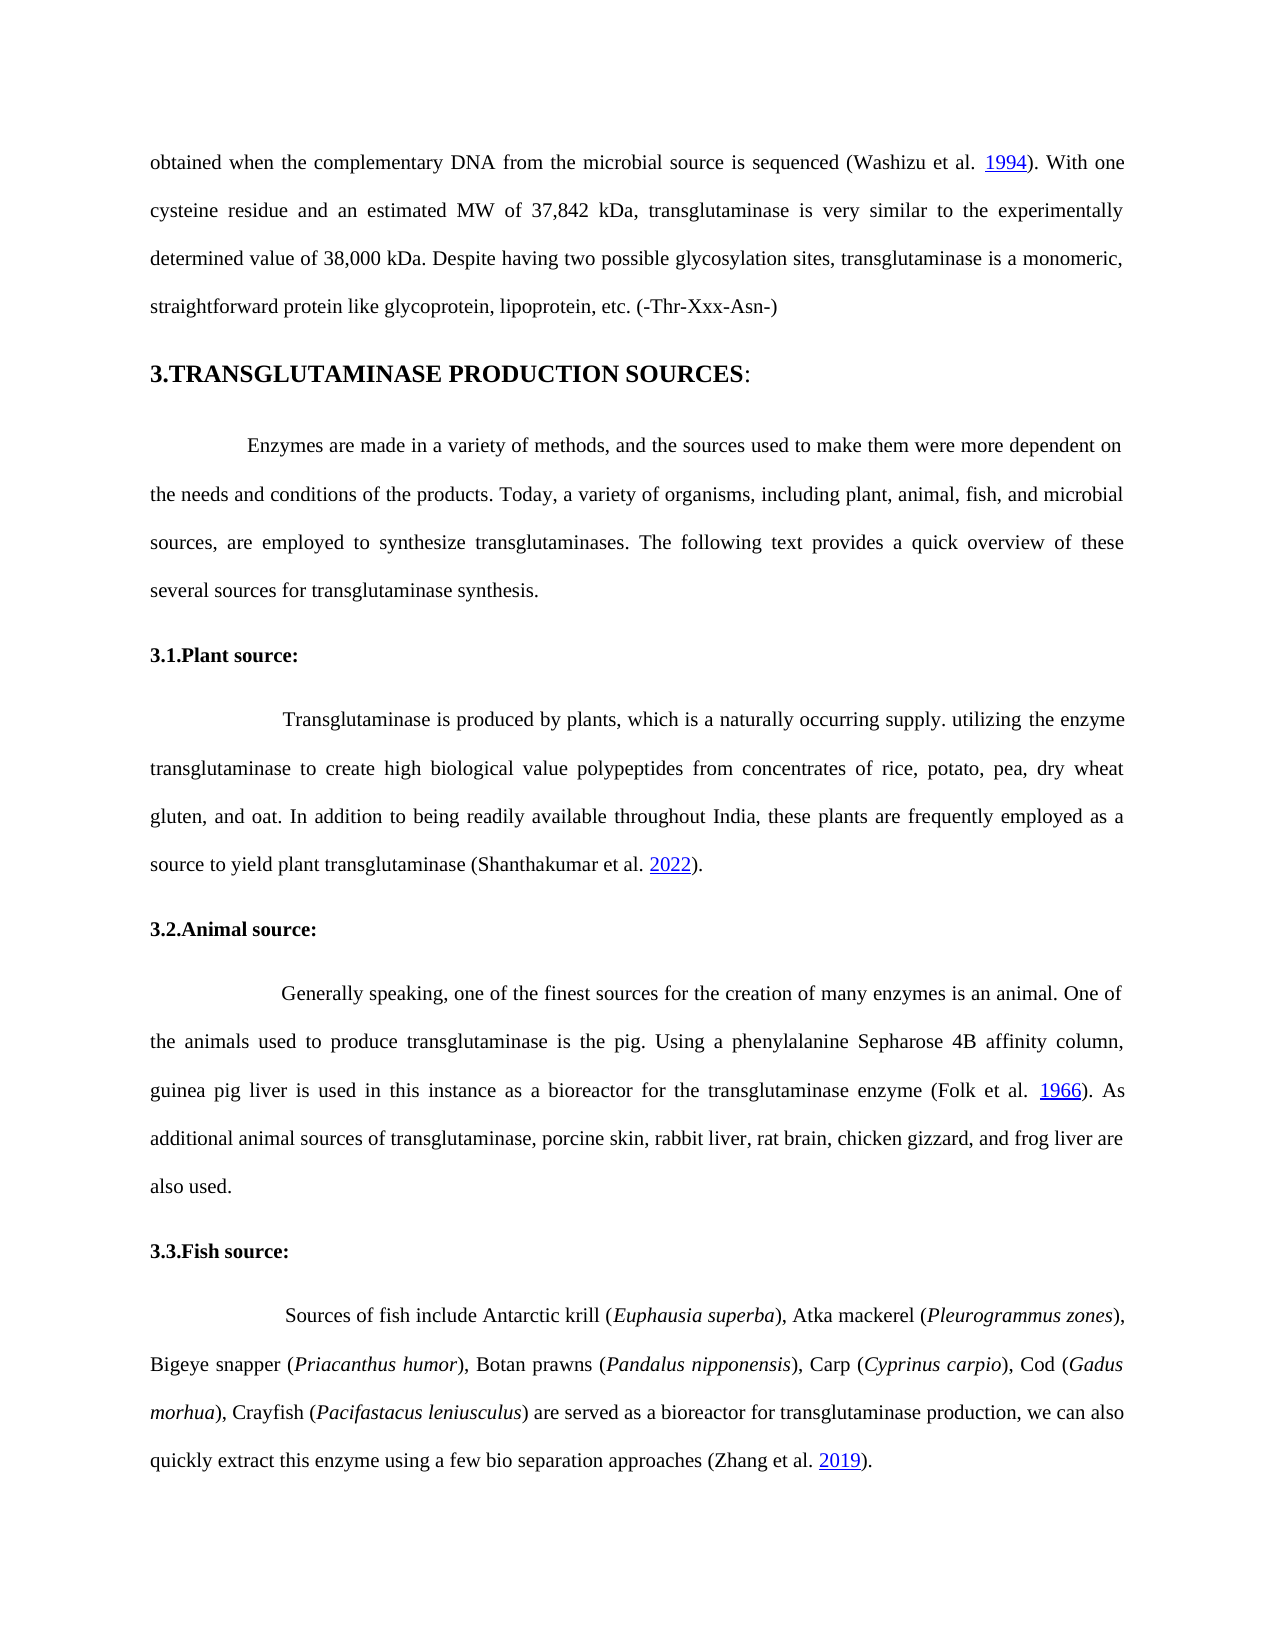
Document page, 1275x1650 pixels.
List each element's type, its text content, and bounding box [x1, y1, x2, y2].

text Transglutaminase is produced by plants, which is a naturally occurring supply. utilizing the enzyme transglutaminase to create high biological value polypeptides from concentrates of rice, potato, pea, dry wheat gluten, and oat. In addition to being readily available throughout India, these plants are frequently employed as a source to yield plant transglutaminase (Shanthakumar et al. 2022). [150, 707, 1125, 876]
text 3.3.Fish source: [150, 1238, 1125, 1263]
text 3.TRANSGLUTAMINASE PRODUCTION SOURCES: [150, 359, 1125, 388]
text Sources of fish include Antarctic krill (Euphausia superba), Atka mackerel (Pleurogrammus zones), Bigeye snapper (Priacanthus humor), Botan prawns (Pandalus nipponensis), Carp (Cyprinus carpio), Cod (Gadus morhua), Crayfish (Pacifastacus leniusculus) are served as a bioreactor for transglutaminase production, we can also quickly extract this enzyme using a few bio separation approaches (Zhang et al. 2019). [150, 1303, 1125, 1472]
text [150, 150, 1125, 318]
text Enzymes are made in a variety of methods, and the sources used to make them were more dependent on the needs and conditions of the products. Today, a variety of organisms, including plant, animal, fish, and microbial sources, are employed to synthesize transglutaminases. The following text provides a quick overview of these several sources for transglutaminase synthesis. [150, 433, 1125, 602]
text 3.2.Animal source: [150, 916, 1125, 941]
text 3.1.Plant source: [150, 642, 1125, 667]
text Generally speaking, one of the finest sources for the creation of many enzymes is an animal. One of the animals used to produce transglutaminase is the pig. Using a phenylalanine Sepharose 4B affinity column, guinea pig liver is used in this instance as a bioreactor for the transglutaminase enzyme (Folk et al. 1966). As additional animal sources of transglutaminase, porcine skin, rabbit liver, rat brain, chicken gizzard, and frog liver are also used. [150, 981, 1125, 1198]
